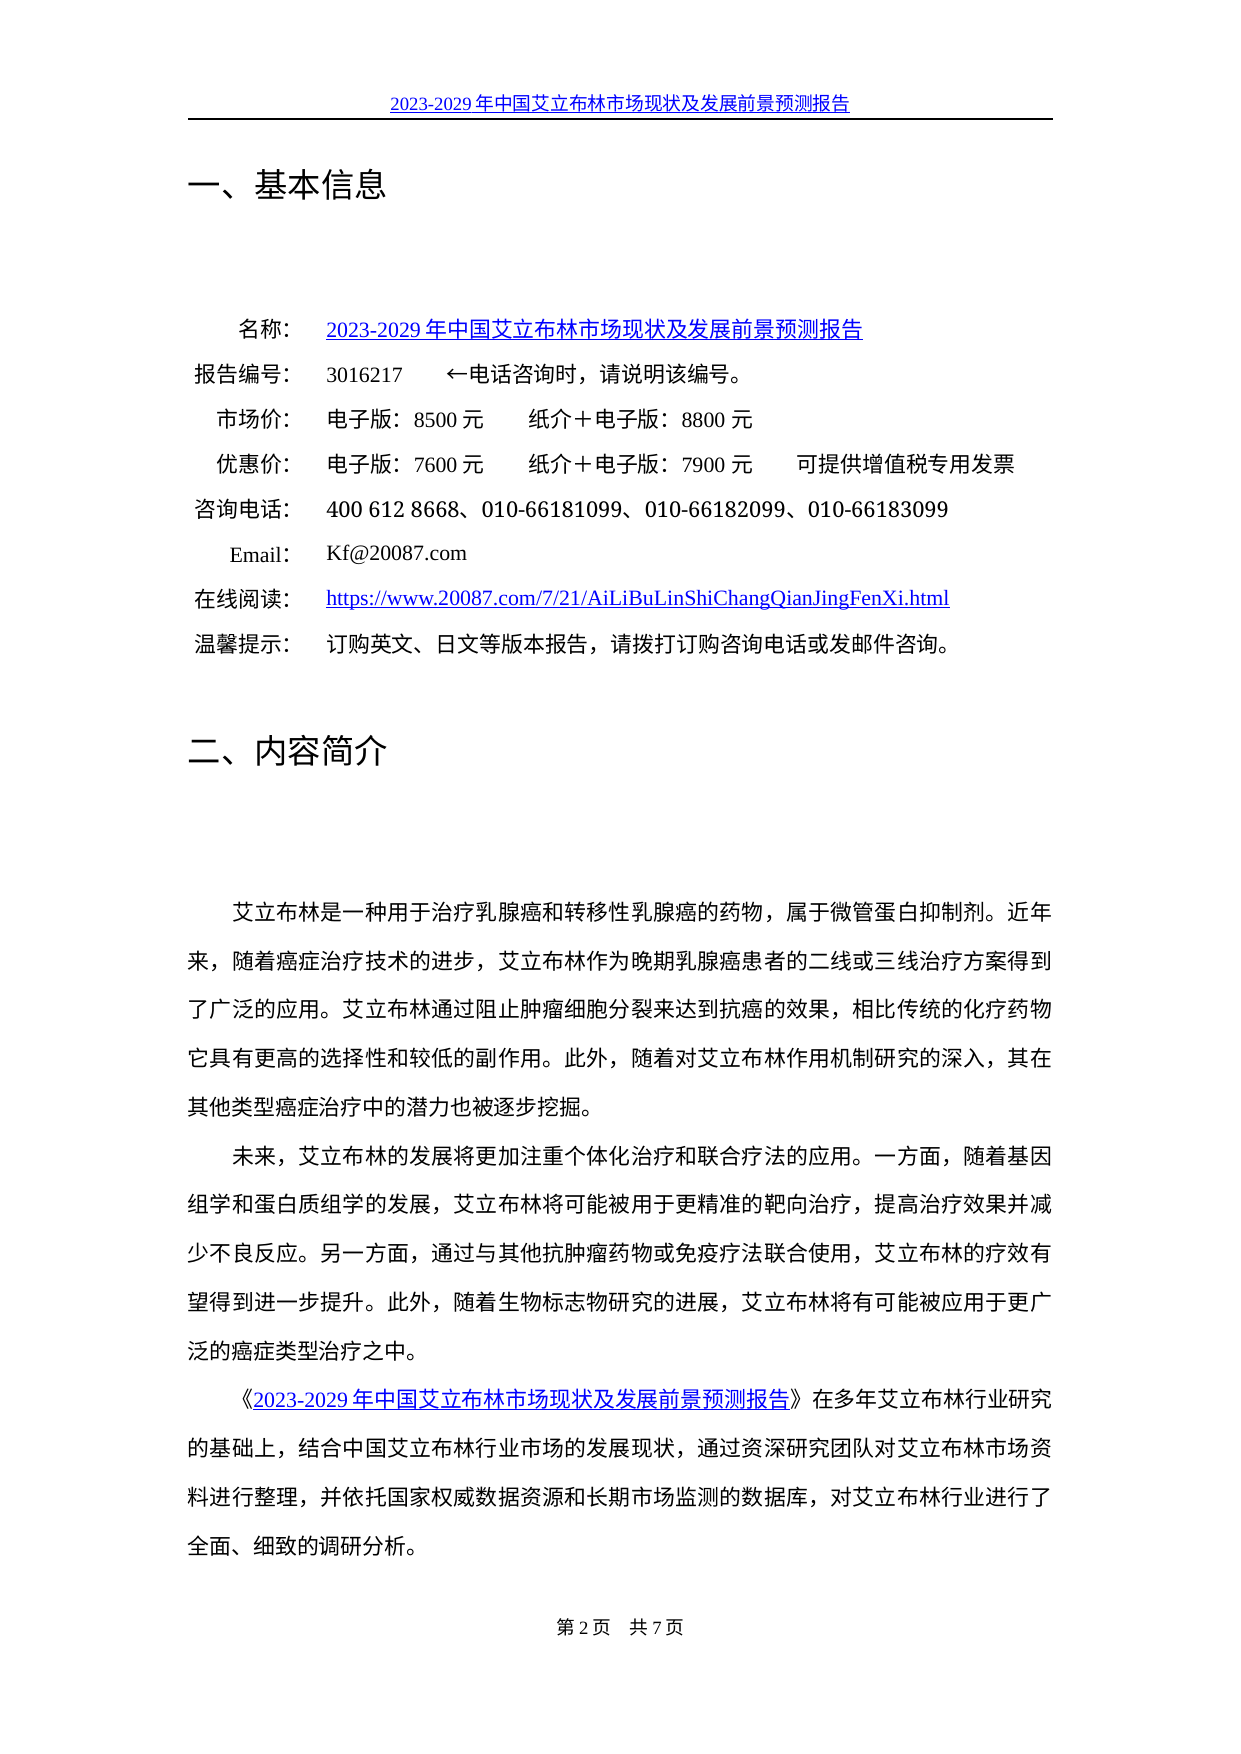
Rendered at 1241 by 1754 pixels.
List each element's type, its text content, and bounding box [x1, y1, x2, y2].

table_header 2023-2029年中国艾立布林市场现状及发展前景预测报告 [315, 312, 1073, 357]
table_cell 电子版：7600 元 纸介＋电子版：7900 元 可提供增值税专用发票 [315, 447, 1073, 492]
table_cell 优惠价： [167, 447, 315, 492]
table_cell 3016217 ←电话咨询时，请说明该编号。 [315, 357, 1073, 402]
table_header 名称： [167, 312, 315, 357]
table_cell 电子版：8500 元 纸介＋电子版：8800 元 [315, 402, 1073, 447]
table_cell 400 612 8668、010-66181099、010-66182099、010-66183099 [315, 492, 1073, 537]
title 二、内容简介 [187, 717, 1053, 782]
table_cell 订购英文、日文等版本报告，请拨打订购咨询电话或发邮件咨询。 [315, 627, 1073, 672]
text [187, 894, 1053, 1561]
table_cell 在线阅读： [167, 582, 315, 627]
table_cell 报告编号： [167, 357, 315, 402]
title 一、基本信息 [187, 150, 1053, 215]
table_cell [315, 582, 1073, 627]
table_cell Email： [167, 537, 315, 582]
table_cell 咨询电话： [167, 492, 315, 537]
table_cell Kf@20087.com [315, 537, 1073, 582]
table_cell 市场价： [167, 402, 315, 447]
table_cell 温馨提示： [167, 627, 315, 672]
